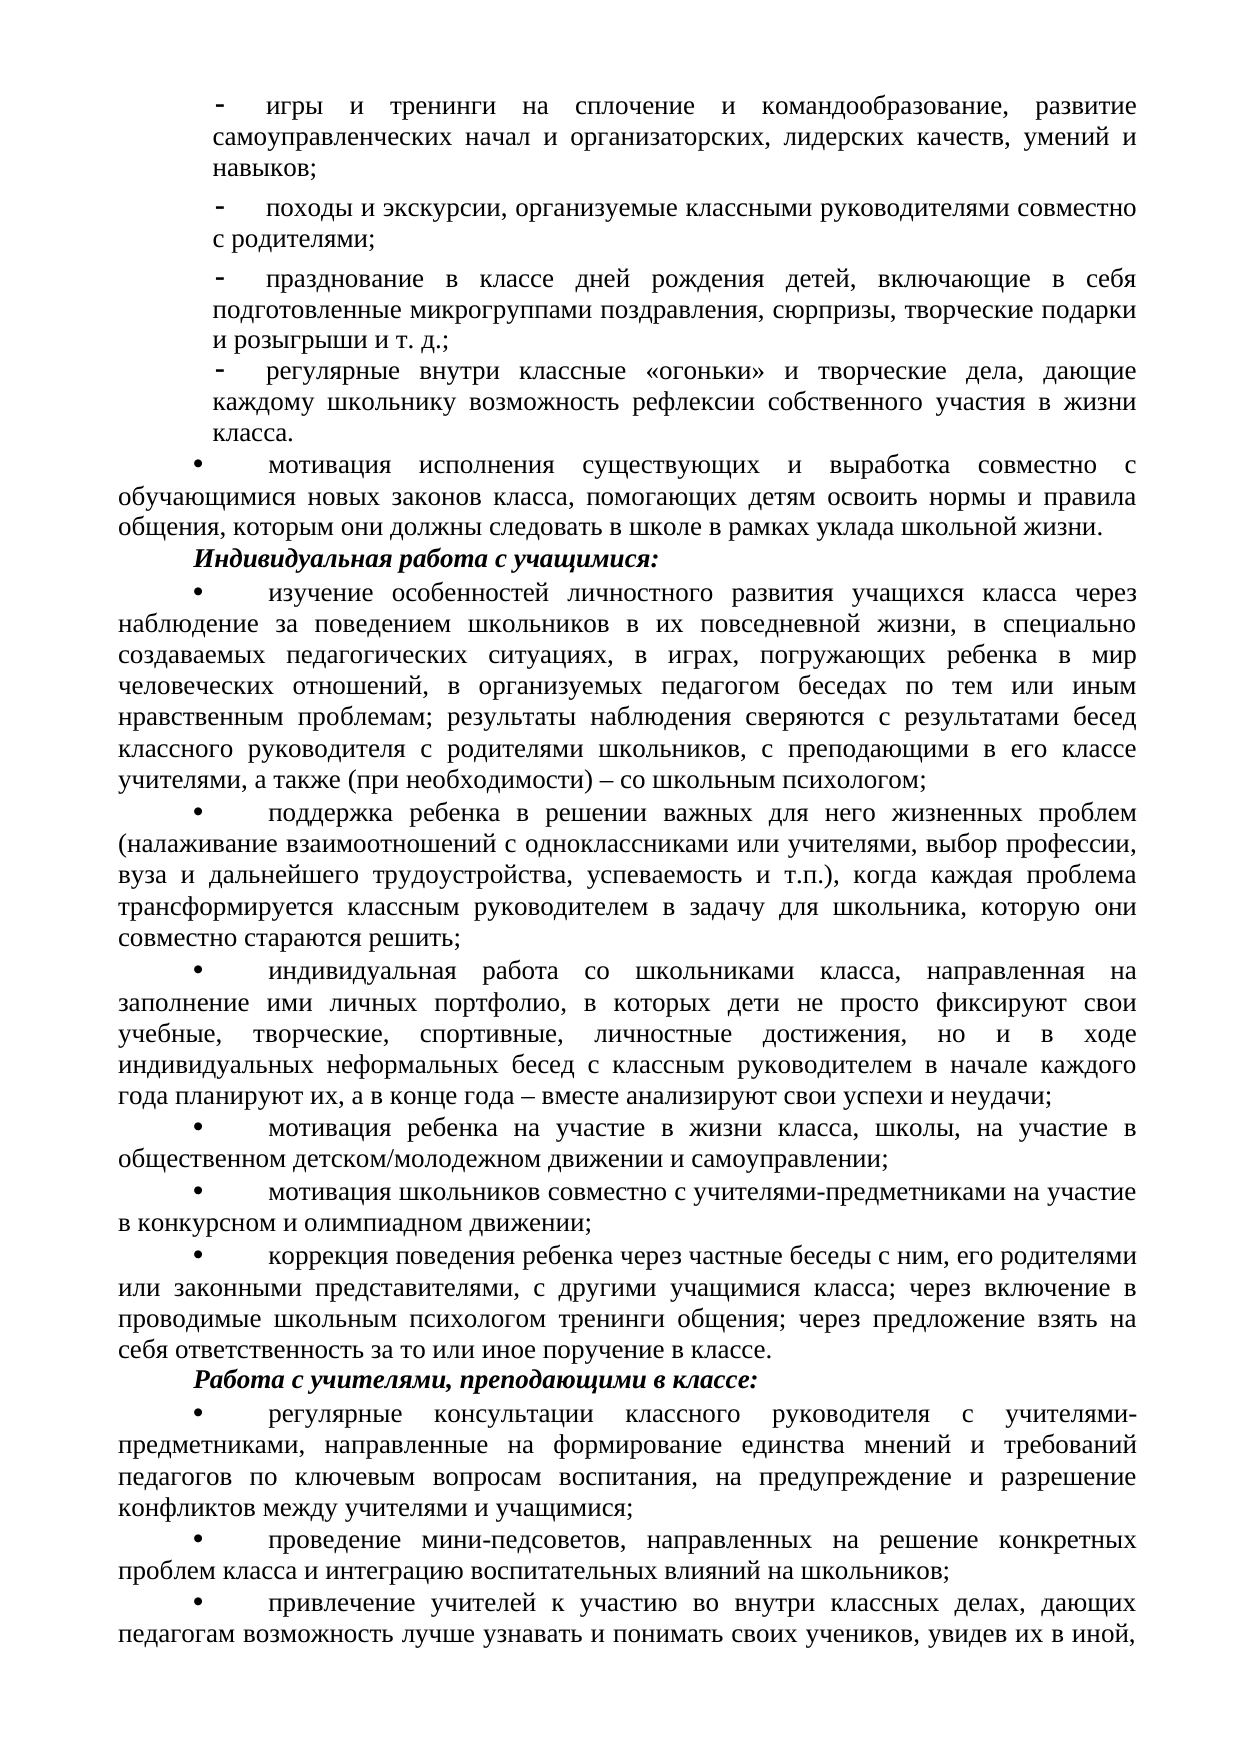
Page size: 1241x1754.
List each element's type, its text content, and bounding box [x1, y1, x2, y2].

list индивидуальная работа со школьниками класса, направленная на заполнение ими личных портфолио, в которых дети не просто фиксируют свои учебные, творческие, спортивные, личностные достижения, но и в ходе индивидуальных неформальных бесед с классным руководителем в начале каждого года планируют их, а в конце года – вместе анализируют свои успехи и неудачи; [118, 952, 1138, 1110]
list мотивация школьников совместно с учителями-предметниками на участие в конкурсном и олимпиадном движении; [118, 1174, 1138, 1237]
list мотивация исполнения существующих и выработка совместно с обучающимися новых законов класса, помогающих детям освоить нормы и правила общения, которым они должны следовать в школе в рамках уклада школьной жизни. [118, 448, 1138, 542]
list походы и экскурсии, организуемые классными руководителями совместно с родителями; [212, 191, 1138, 253]
subtitle Работа с учителями, преподающими в классе: [193, 1364, 1161, 1395]
list регулярные внутри классные «огоньки» и творческие дела, дающие каждому школьнику возможность рефлексии собственного участия в жизни класса. [212, 355, 1138, 447]
list изучение особенностей личностного развития учащихся класса через наблюдение за поведением школьников в их повседневной жизни, в специально создаваемых педагогических ситуациях, в играх, погружающих ребенка в мир человеческих отношений, в организуемых педагогом беседах по тем или иным нравственным проблемам; результаты наблюдения сверяются с результатами бесед классного руководителя с родителями школьников, с преподающими в его классе учителями, а также (при необходимости) – со школьным психологом; [118, 573, 1138, 794]
list коррекция поведения ребенка через частные беседы с ним, его родителями или законными представителями, с другими учащимися класса; через включение в проводимые школьным психологом тренинги общения; через предложение взять на себя ответственность за то или иное поручение в классе. [118, 1237, 1138, 1364]
list поддержка ребенка в решении важных для него жизненных проблем (налаживание взаимоотношений с одноклассниками или учителями, выбор профессии, вуза и дальнейшего трудоустройства, успеваемость и т.п.), когда каждая проблема трансформируется классным руководителем в задачу для школьника, которую они совместно стараются решить; [118, 794, 1138, 952]
list празднование в классе дней рождения детей, включающие в себя подготовленные микрогруппами поздравления, сюрпризы, творческие подарки и розыгрыши и т. д.; [212, 262, 1138, 354]
list игры и тренинги на сплочение и командообразование, развитие самоуправленческих начал и организаторских, лидерских качеств, умений и навыков; [212, 89, 1138, 182]
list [118, 1585, 1138, 1649]
list регулярные консультации классного руководителя с учителями-предметниками, направленные на формирование единства мнений и требований педагогов по ключевым вопросам воспитания, на предупреждение и разрешение конфликтов между учителями и учащимися; [118, 1395, 1138, 1522]
list мотивация ребенка на участие в жизни класса, школы, на участие в общественном детском/молодежном движении и самоуправлении; [118, 1110, 1138, 1174]
subtitle Индивидуальная работа с учащимися: [193, 543, 1161, 573]
list проведение мини-педсоветов, направленных на решение конкретных проблем класса и интеграцию воспитательных влияний на школьников; [118, 1522, 1138, 1585]
